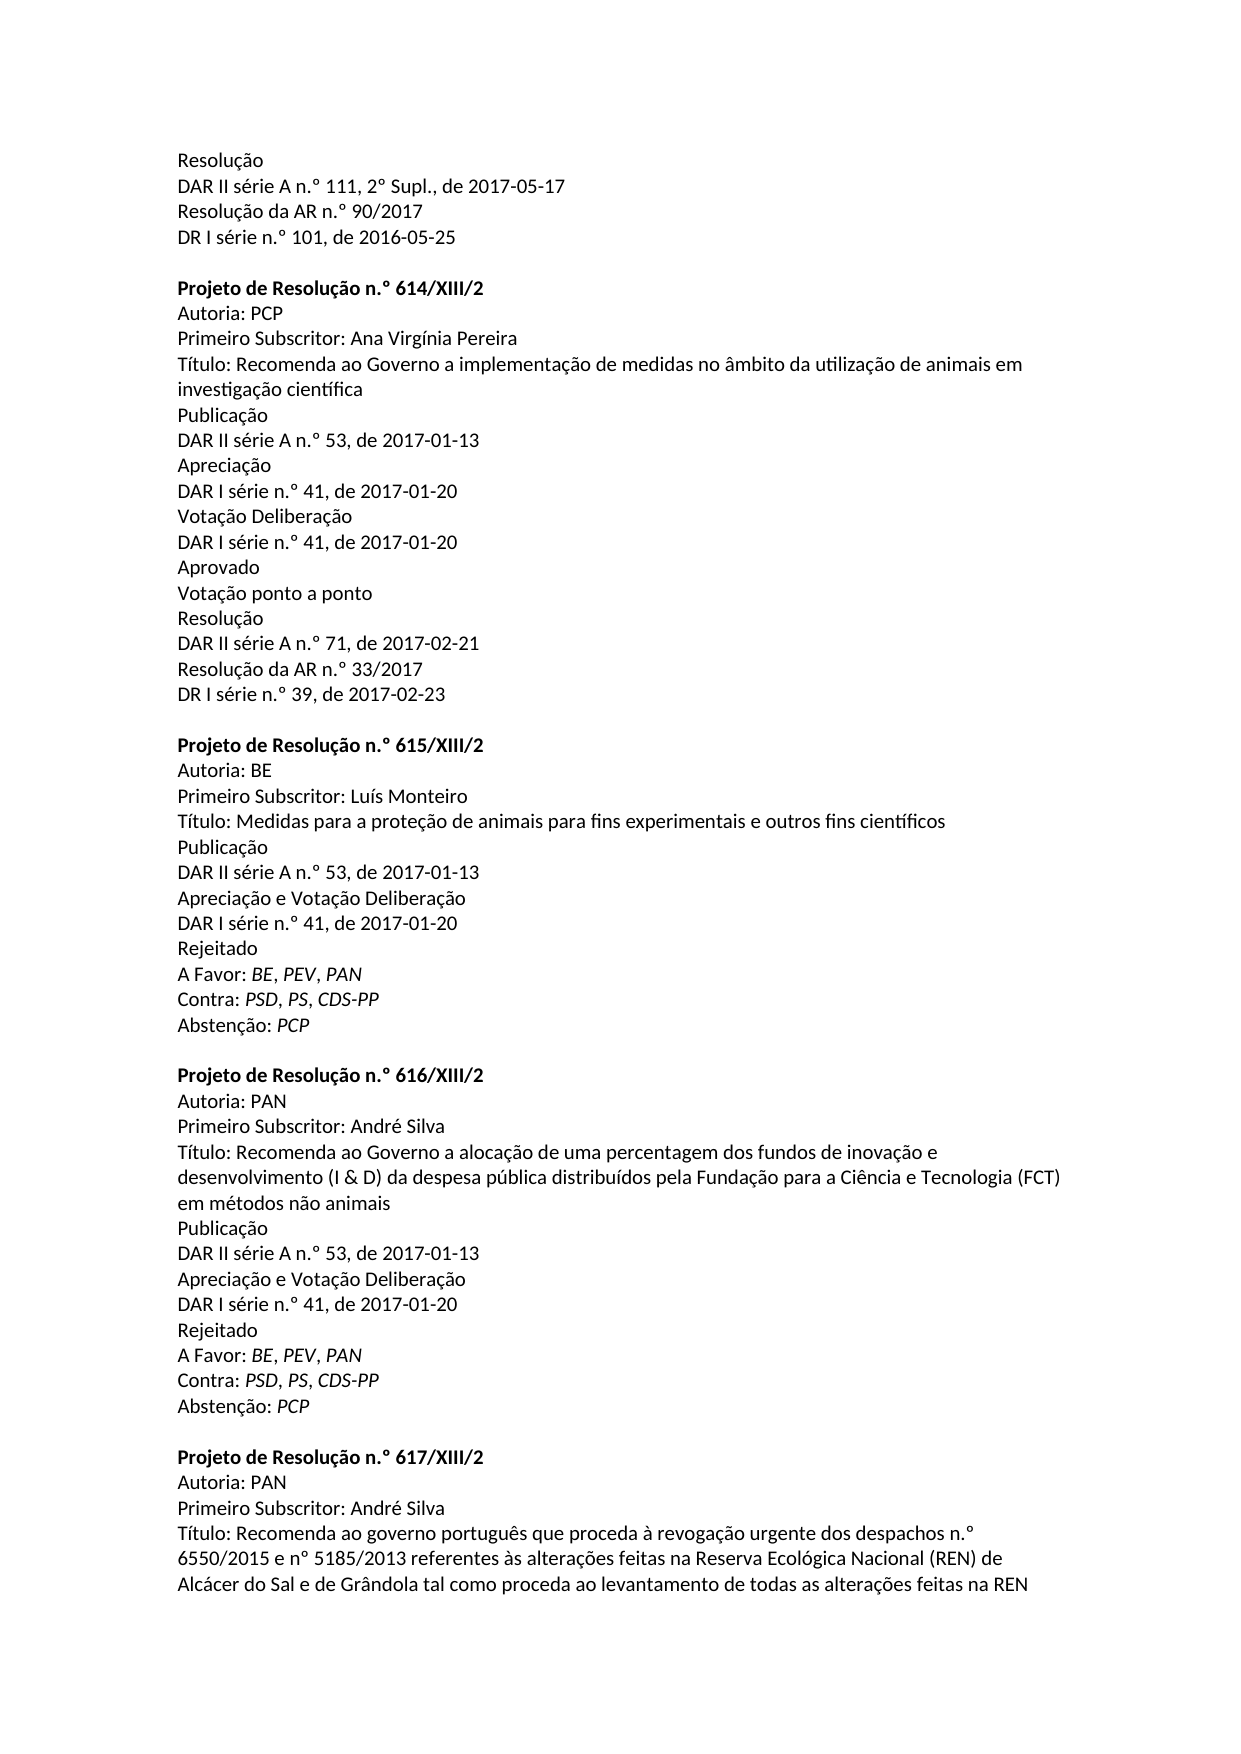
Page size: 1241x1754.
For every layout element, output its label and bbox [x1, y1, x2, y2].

text [177, 148, 1063, 1596]
